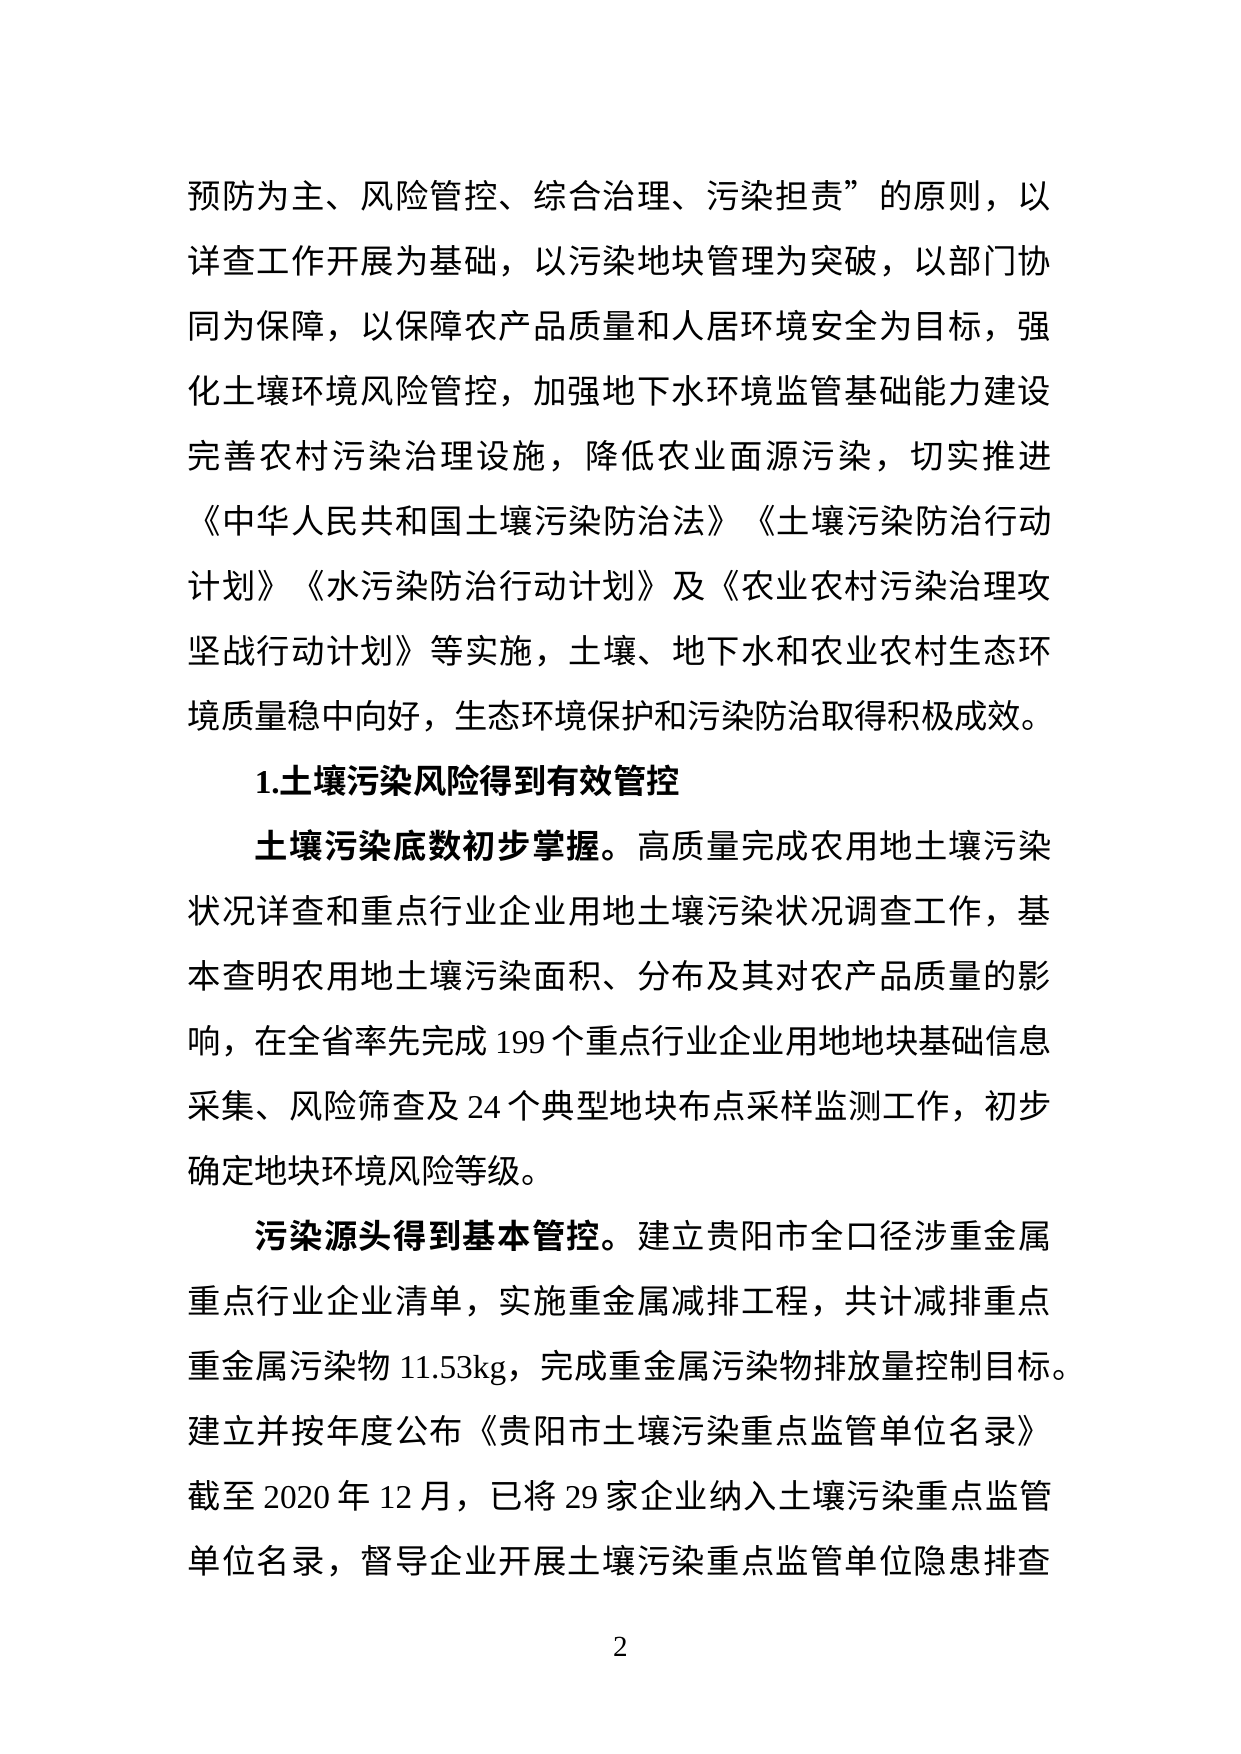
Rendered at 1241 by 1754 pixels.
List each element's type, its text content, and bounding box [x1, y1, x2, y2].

list 1.土壤污染风险得到有效管控 [187, 747, 1053, 812]
text 土壤污染底数初步掌握。高质量完成农用地土壤污染状况详查和重点行业企业用地土壤污染状况调查工作，基本查明农用地土壤污染面积、分布及其对农产品质量的影响，在全省率先完成199个重点行业企业用地地块基础信息采集、风险筛查及24个典型地块布点采样监测工作，初步确定地块环境风险等级。 [187, 812, 1053, 1202]
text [187, 162, 1053, 747]
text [187, 1202, 1053, 1592]
